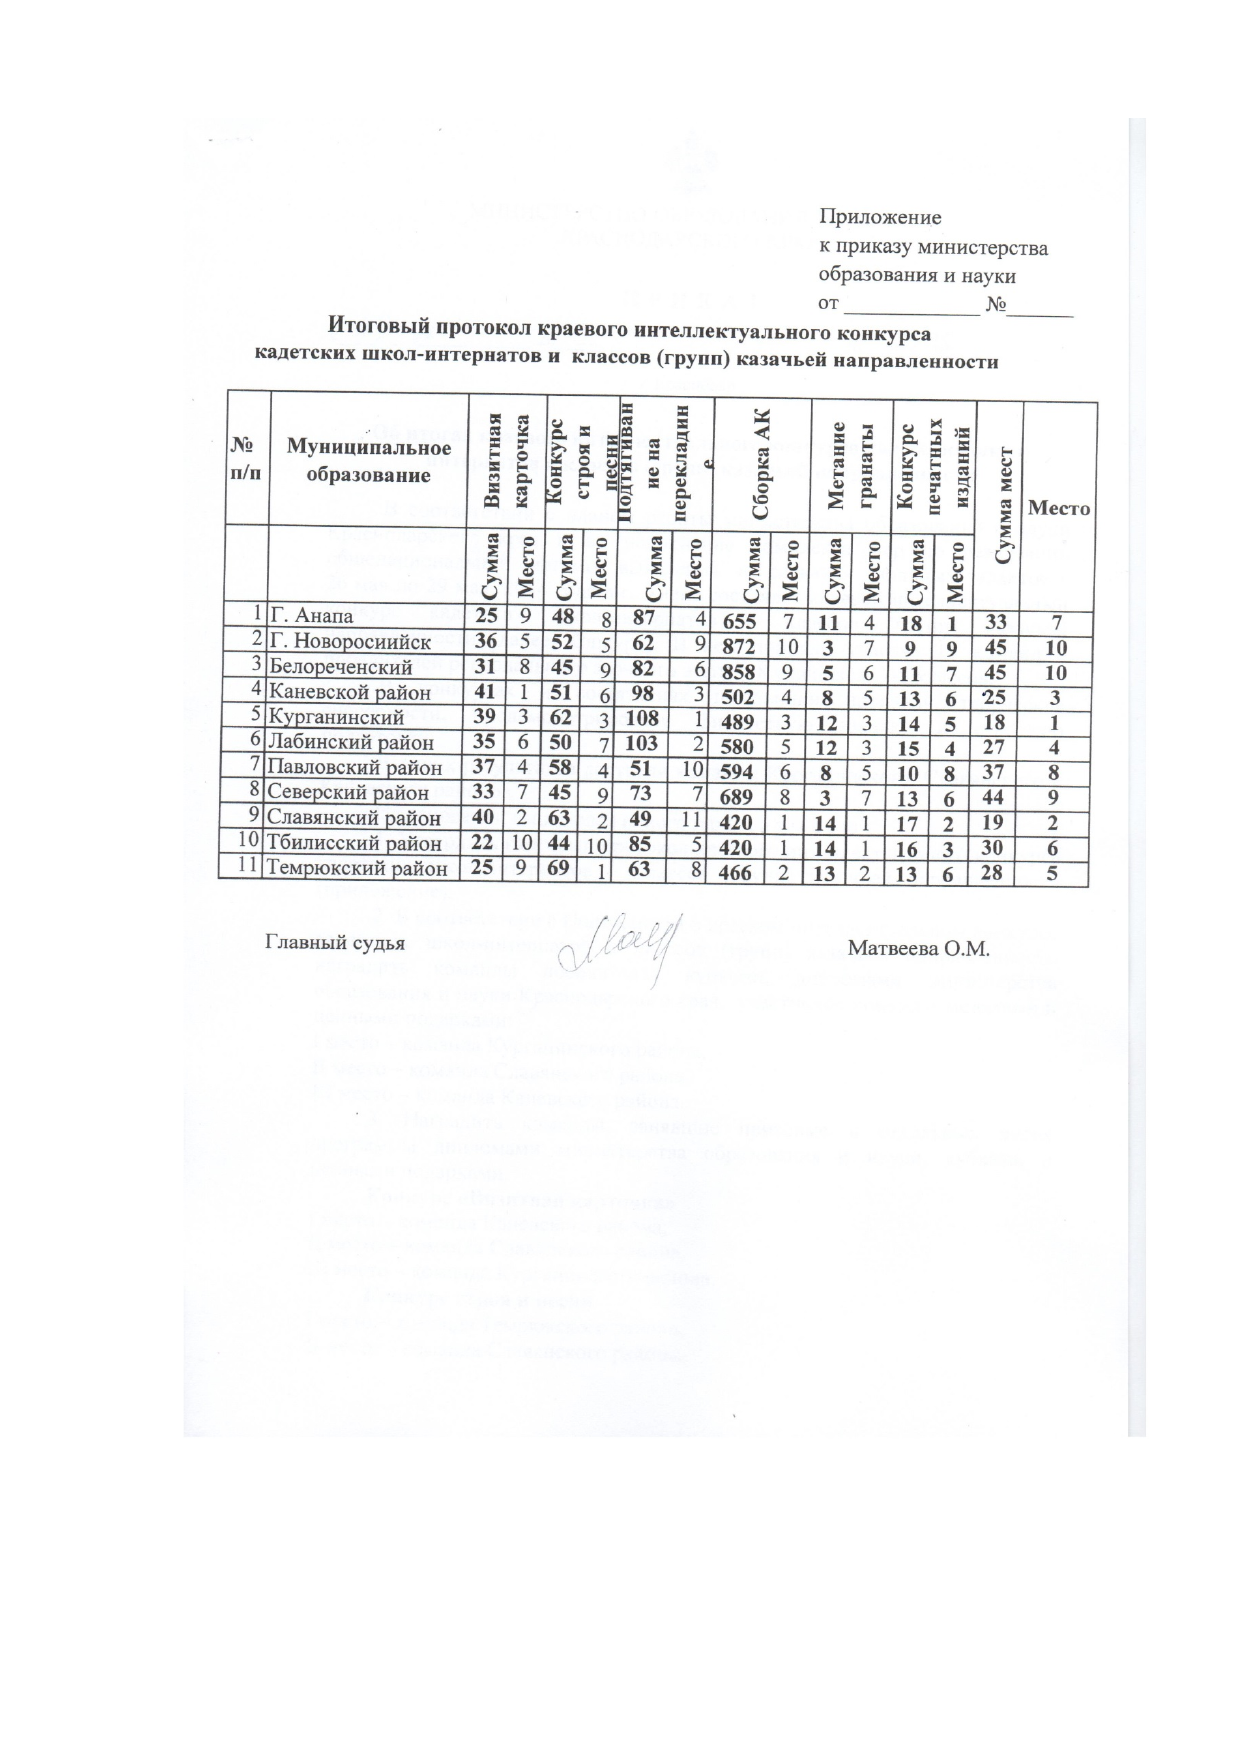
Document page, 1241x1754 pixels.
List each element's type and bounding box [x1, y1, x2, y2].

picture [177, 118, 1152, 1458]
